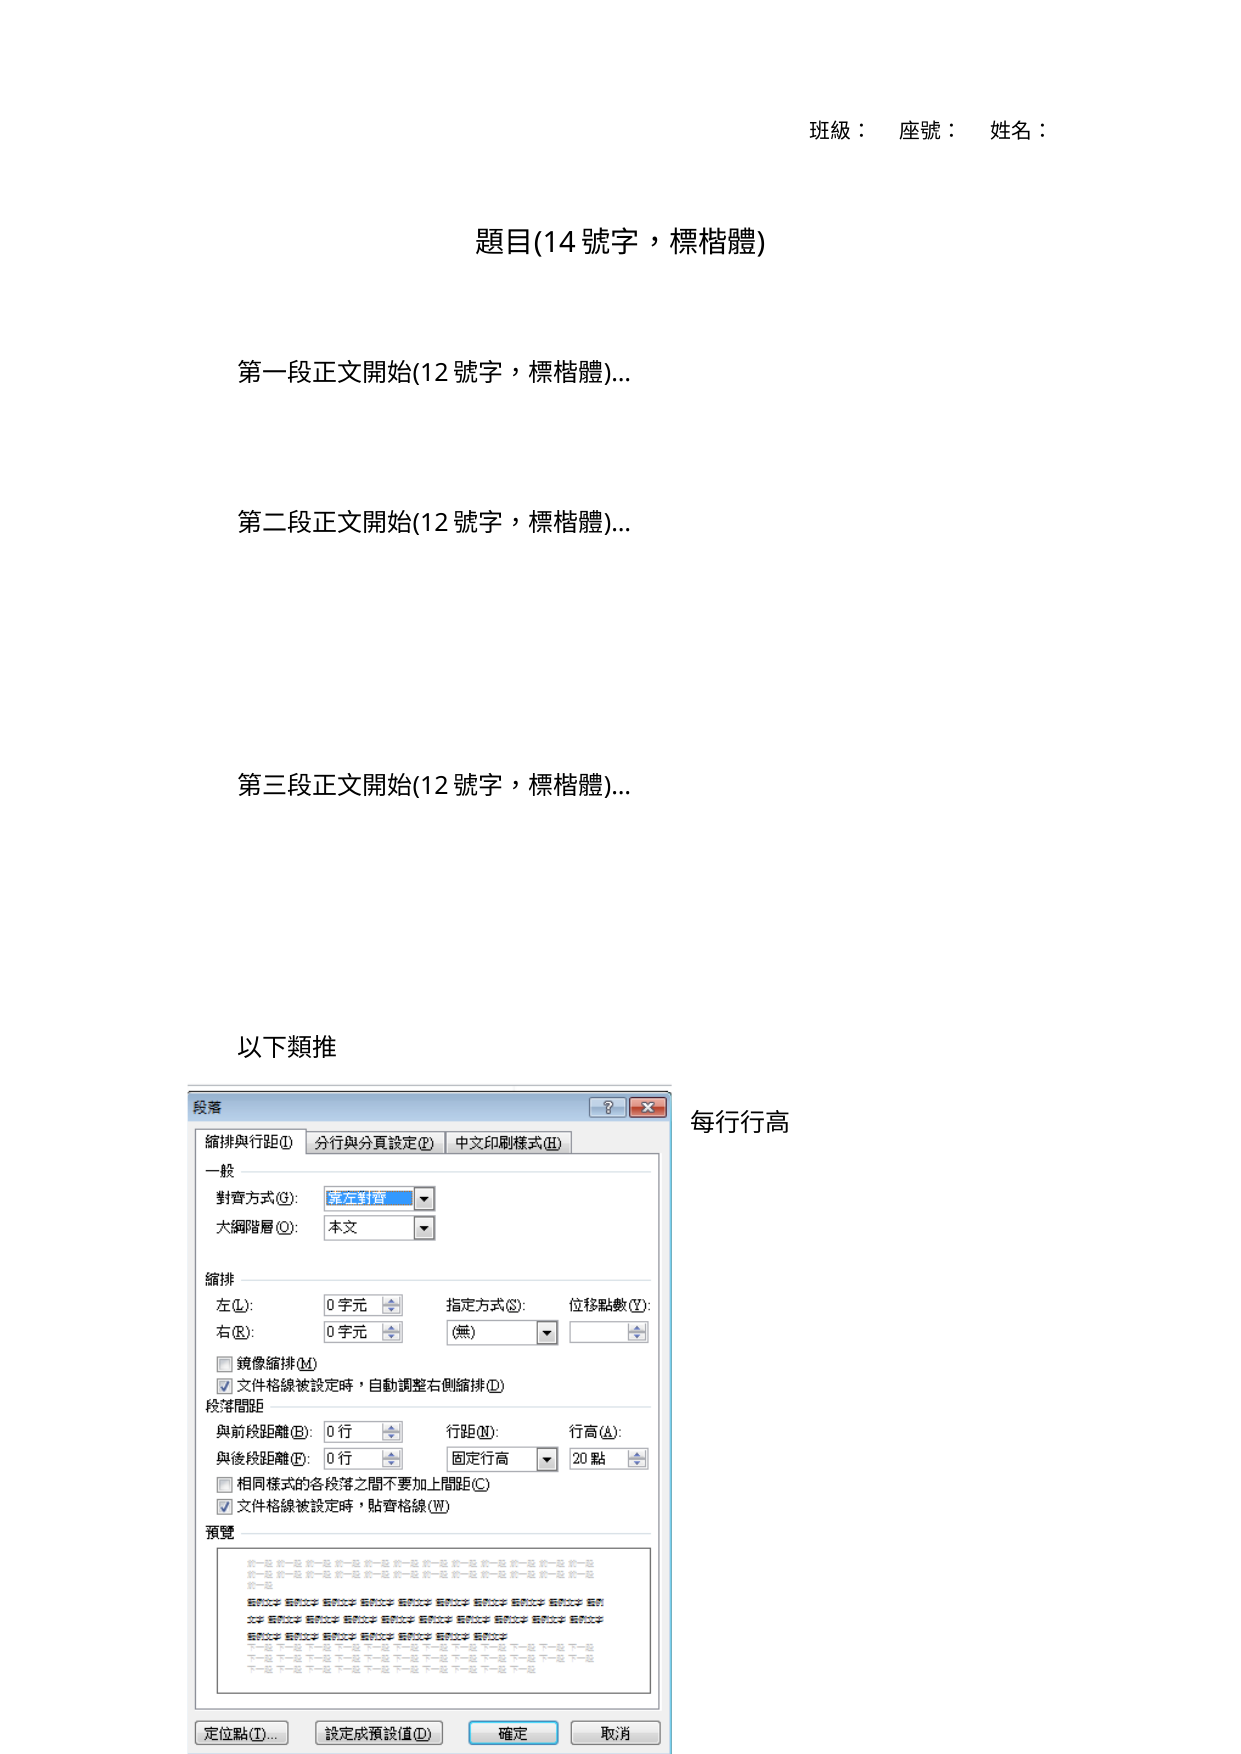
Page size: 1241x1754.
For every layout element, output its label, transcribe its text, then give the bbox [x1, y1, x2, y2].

text 以下類推 [187, 1027, 1053, 1064]
text 第三段正文開始(12號字，標楷體)… [187, 764, 1053, 802]
text 第一段正文開始(12號字，標楷體)… [187, 352, 1053, 389]
picture [187, 1083, 672, 1754]
text 第二段正文開始(12號字，標楷體)… [187, 502, 1053, 539]
text 題目(14號字，標楷體) [187, 202, 1053, 277]
text 每行行高 [672, 1102, 1053, 1139]
